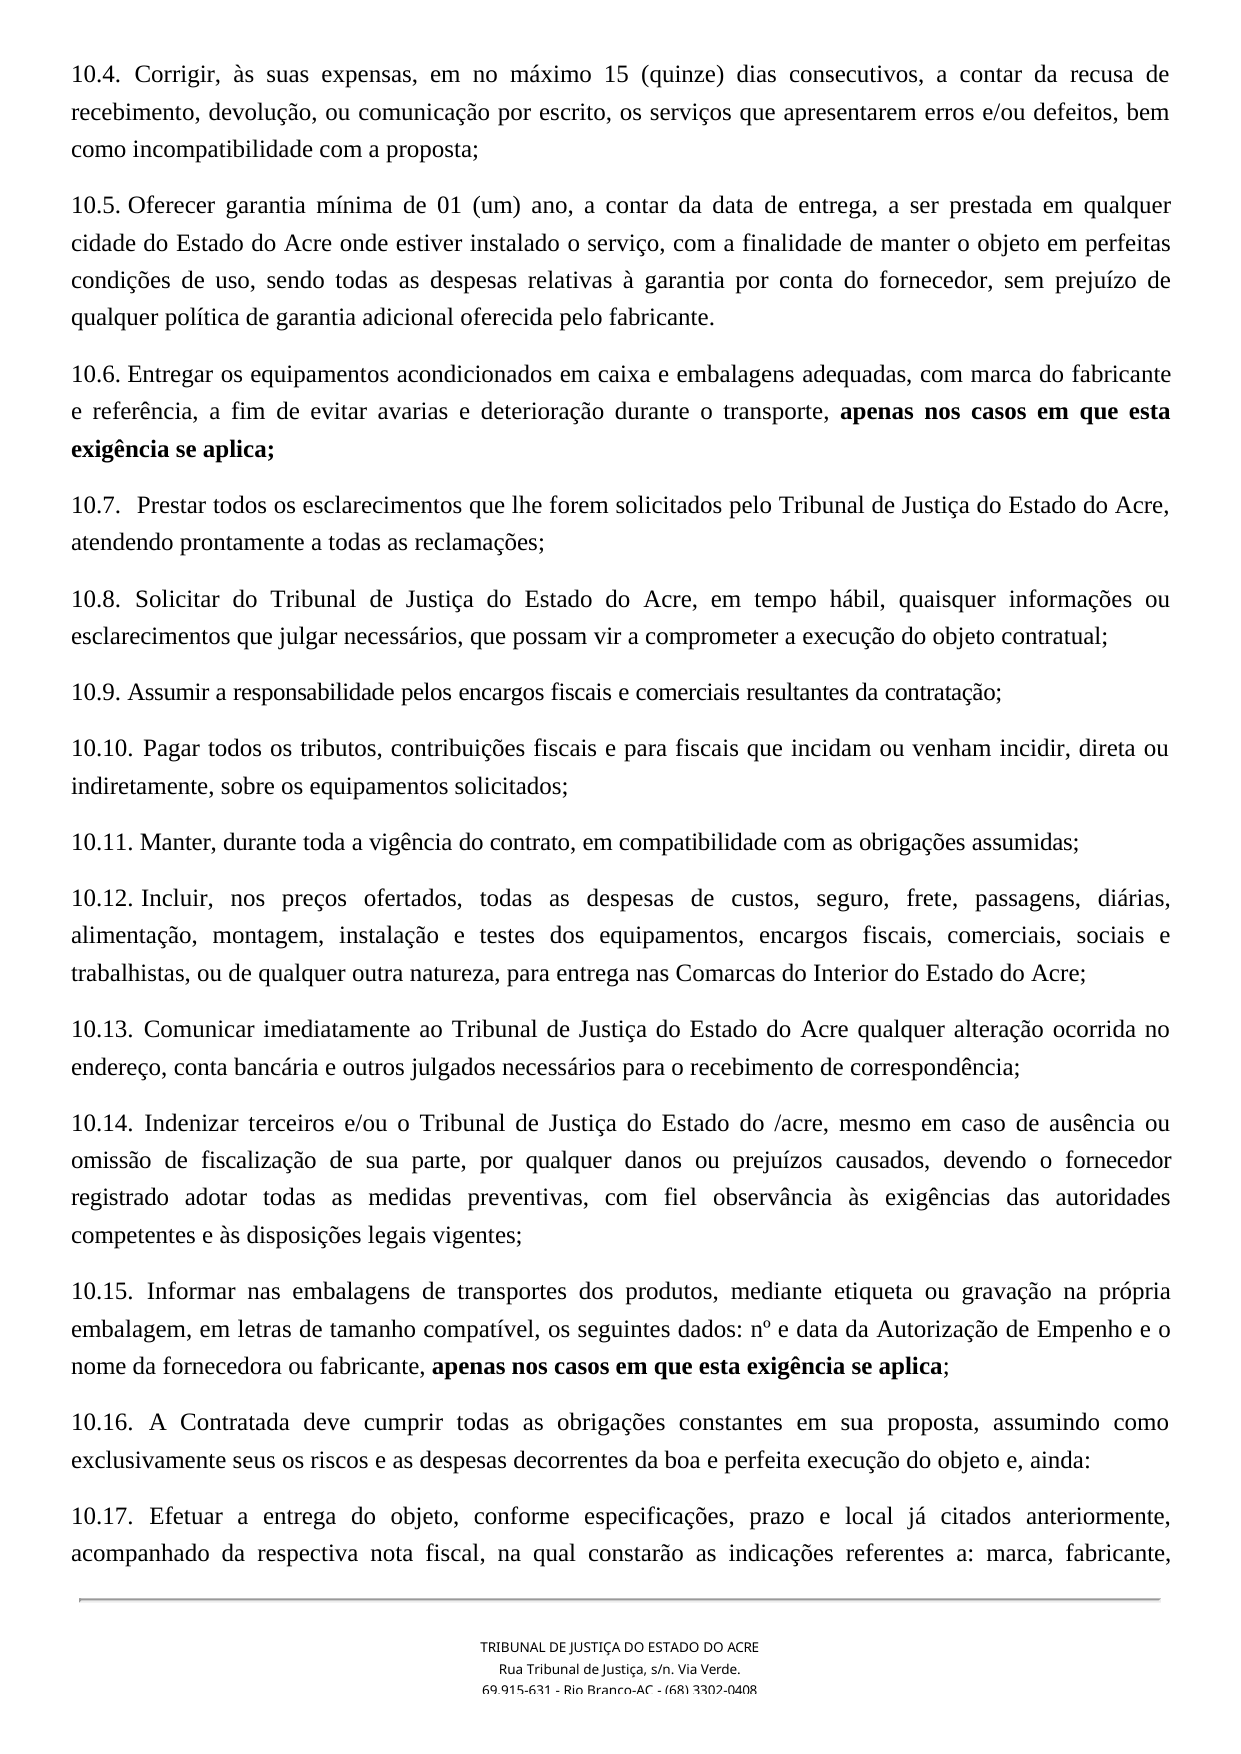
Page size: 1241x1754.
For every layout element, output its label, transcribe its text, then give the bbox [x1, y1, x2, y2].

list Indenizar terceiros e/ou o Tribunal de Justiça do Estado do /acre, mesmo em caso de ausência ou omissão de fiscalização de sua parte, por qualquer danos ou prejuízos causados, devendo o fornecedor registrado adotar todas as medidas preventivas, com fiel observância às exigências das autoridades competentes e às disposições legais vigentes; [71, 1108, 1172, 1248]
list A Contratada deve cumprir todas as obrigações constantes em sua proposta, assumindo como exclusivamente seus os riscos e as despesas decorrentes da boa e perfeita execução do objeto e, ainda: [71, 1407, 1171, 1473]
list Incluir, nos preços ofertados, todas as despesas de custos, seguro, frete, passagens, diárias, alimentação, montagem, instalação e testes dos equipamentos, encargos fiscais, comerciais, sociais e trabalhistas, ou de qualquer outra natureza, para entrega nas Comarcas do Interior do Estado do Acre; [71, 883, 1171, 987]
list Entregar os equipamentos acondicionados em caixa e embalagens adequadas, com marca do fabricante e referência, a fim de evitar avarias e deterioração durante o transporte, apenas nos casos em que esta exigência se aplica; [71, 359, 1171, 462]
list Oferecer garantia mínima de 01 (um) ano, a contar da data de entrega, a ser prestada em qualquer cidade do Estado do Acre onde estiver instalado o serviço, com a finalidade de manter o objeto em perfeitas condições de uso, sendo todas as despesas relativas à garantia por conta do fornecedor, sem prejuízo de qualquer política de garantia adicional oferecida pelo fabricante. [71, 191, 1171, 331]
list Pagar todos os tributos, contribuições fiscais e para fiscais que incidam ou venham incidir, direta ou indiretamente, sobre os equipamentos solicitados; [71, 733, 1171, 799]
list Solicitar do Tribunal de Justiça do Estado do Acre, em tempo hábil, quaisquer informações ou esclarecimentos que julgar necessários, que possam vir a comprometer a execução do objeto contratual; [71, 584, 1172, 650]
list Prestar todos os esclarecimentos que lhe forem solicitados pelo Tribunal de Justiça do Estado do Acre, atendendo prontamente a todas as reclamações; [71, 490, 1171, 556]
list Corrigir, às suas expensas, em no máximo 15 (quinze) dias consecutivos, a contar da recusa de recebimento, devolução, ou comunicação por escrito, os serviços que apresentarem erros e/ou defeitos, bem como incompatibilidade com a proposta; [71, 59, 1171, 163]
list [71, 1501, 1172, 1567]
list Informar nas embalagens de transportes dos produtos, mediante etiqueta ou gravação na própria embalagem, em letras de tamanho compatível, os seguintes dados: nº e data da Autorização de Empenho e o nome da fornecedora ou fabricante, apenas nos casos em que esta exigência se aplica; [71, 1276, 1172, 1380]
list Manter, durante toda a vigência do contrato, em compatibilidade com as obrigações assumidas; [71, 827, 1184, 856]
list Assumir a responsabilidade pelos encargos fiscais e comerciais resultantes da contratação; [71, 677, 1184, 706]
list Comunicar imediatamente ao Tribunal de Justiça do Estado do Acre qualquer alteração ocorrida no endereço, conta bancária e outros julgados necessários para o recebimento de correspondência; [71, 1014, 1171, 1080]
